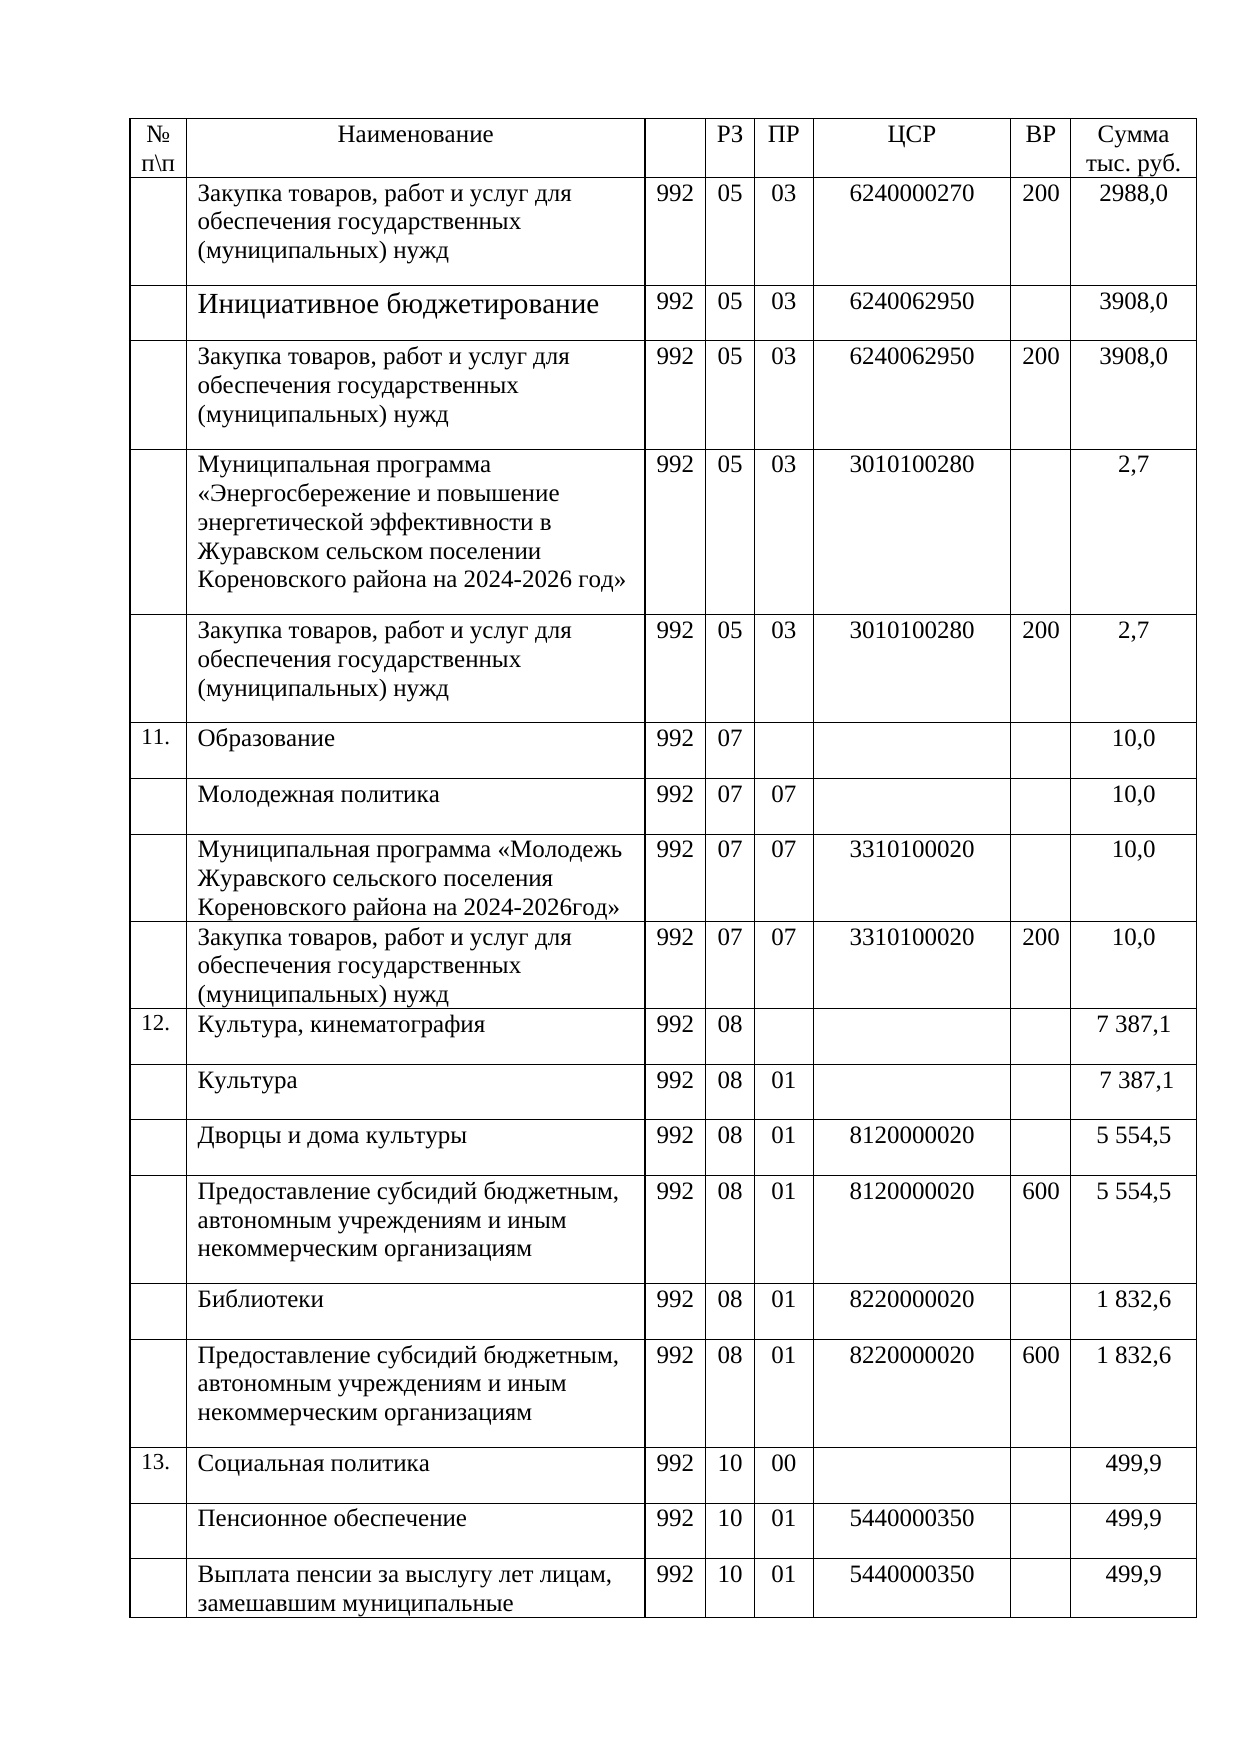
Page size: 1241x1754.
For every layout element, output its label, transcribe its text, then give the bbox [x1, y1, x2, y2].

table_cell [1011, 450, 1070, 614]
table_cell 5 554,5 [1071, 1120, 1196, 1175]
table_cell 10 [706, 1504, 754, 1558]
table_cell [1011, 1009, 1070, 1064]
table_cell 11. [131, 723, 186, 778]
table_cell Культура, кинематография [187, 1009, 644, 1064]
table_cell 992 [646, 178, 705, 285]
table_cell 05 [706, 615, 754, 722]
table_cell Дворцы и дома культуры [187, 1120, 644, 1175]
table_cell 05 [706, 178, 754, 285]
table_cell [814, 1065, 1010, 1119]
table_header Сумма тыс. руб. [1071, 119, 1196, 177]
table_cell [814, 723, 1010, 778]
table_cell 2,7 [1071, 615, 1196, 722]
table_cell 992 [646, 286, 705, 340]
table_cell 992 [646, 723, 705, 778]
table_cell 00 [755, 1448, 813, 1502]
table_cell 03 [755, 450, 813, 614]
table_cell [131, 615, 186, 722]
table_cell 992 [646, 615, 705, 722]
table_cell 13. [131, 1448, 186, 1502]
table_cell [131, 922, 186, 1008]
table_cell [1011, 723, 1070, 778]
table_cell [1011, 1284, 1070, 1339]
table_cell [187, 178, 644, 285]
table_cell Пенсионное обеспечение [187, 1504, 644, 1558]
table_cell 05 [706, 286, 754, 340]
table_cell 200 [1011, 341, 1070, 448]
table_cell 200 [1011, 615, 1070, 722]
table_cell [1011, 286, 1070, 340]
table_cell 2988,0 [1071, 178, 1196, 285]
table_cell 08 [706, 1176, 754, 1283]
table_cell 05 [706, 450, 754, 614]
table_cell 01 [755, 1176, 813, 1283]
table_cell 05 [706, 341, 754, 448]
table_cell [131, 1284, 186, 1339]
table_cell 7 387,1 [1071, 1009, 1196, 1064]
table_header РЗ [706, 119, 754, 177]
table_cell 992 [646, 1340, 705, 1447]
table_cell 01 [755, 1065, 813, 1119]
table_cell 992 [646, 1009, 705, 1064]
table_cell 992 [646, 1559, 705, 1617]
table_cell 5440000350 [814, 1559, 1010, 1617]
table_cell 08 [706, 1340, 754, 1447]
table_cell 10 [706, 1559, 754, 1617]
table_cell Социальная политика [187, 1448, 644, 1502]
table_cell [1011, 1065, 1070, 1119]
table_cell Муниципальная программа «Энергосбережение и повышение энергетической эффективности в Журавском сельском поселении Кореновского района на 2024-2026 год» [187, 450, 644, 614]
table_cell Библиотеки [187, 1284, 644, 1339]
table_cell [131, 1504, 186, 1558]
table_header Наименование [187, 119, 644, 177]
table_cell 600 [1011, 1340, 1070, 1447]
table_cell 3310100020 [814, 922, 1010, 1008]
table_cell [131, 779, 186, 833]
table_cell 992 [646, 450, 705, 614]
table_cell 03 [755, 615, 813, 722]
table_cell [131, 835, 186, 921]
table_header ВР [1011, 119, 1070, 177]
table_header № п\п [131, 119, 186, 177]
table_cell 01 [755, 1340, 813, 1447]
table_cell 10 [706, 1448, 754, 1502]
table_cell 3010100280 [814, 450, 1010, 614]
table_cell 07 [706, 723, 754, 778]
table_cell 600 [1011, 1176, 1070, 1283]
table_cell Молодежная политика [187, 779, 644, 833]
table_cell 8120000020 [814, 1120, 1010, 1175]
table_cell Предоставление субсидий бюджетным, автономным учреждениям и иным некоммерческим организациям [187, 1340, 644, 1447]
table_cell 10,0 [1071, 922, 1196, 1008]
table_cell [1011, 1448, 1070, 1502]
table_cell [1011, 779, 1070, 833]
table_cell 3908,0 [1071, 286, 1196, 340]
table_cell Закупка товаров, работ и услуг для обеспечения государственных (муниципальных) нужд [187, 341, 644, 448]
table_cell [131, 341, 186, 448]
table_cell Закупка товаров, работ и услуг для обеспечения государственных (муниципальных) нужд [187, 615, 644, 722]
table_cell [131, 178, 186, 285]
table_cell 200 [1011, 178, 1070, 285]
table_cell 992 [646, 835, 705, 921]
table_header ПР [755, 119, 813, 177]
table_cell 03 [755, 178, 813, 285]
table_cell 08 [706, 1120, 754, 1175]
table_cell [755, 723, 813, 778]
table_cell 07 [706, 835, 754, 921]
table_cell 992 [646, 779, 705, 833]
table_cell 01 [755, 1284, 813, 1339]
table_cell 992 [646, 1284, 705, 1339]
table_cell [1011, 835, 1070, 921]
table_cell 01 [755, 1504, 813, 1558]
table_cell 992 [646, 1176, 705, 1283]
table_cell 6240062950 [814, 286, 1010, 340]
table_cell Инициативное бюджетирование [187, 286, 644, 340]
table_cell 08 [706, 1009, 754, 1064]
table_cell 07 [755, 779, 813, 833]
table_cell 10,0 [1071, 723, 1196, 778]
table_cell 1 832,6 [1071, 1284, 1196, 1339]
table_cell [131, 450, 186, 614]
table_cell [131, 1340, 186, 1447]
table_cell 07 [706, 922, 754, 1008]
table_cell 07 [706, 779, 754, 833]
table_cell 01 [755, 1120, 813, 1175]
table_cell 1 832,6 [1071, 1340, 1196, 1447]
table_cell 992 [646, 341, 705, 448]
table_cell 992 [646, 1448, 705, 1502]
table_cell Закупка товаров, работ и услуг для обеспечения государственных (муниципальных) нужд [187, 922, 644, 1008]
table_cell 7 387,1 [1071, 1065, 1196, 1119]
table_cell 8120000020 [814, 1176, 1010, 1283]
table_cell 992 [646, 1065, 705, 1119]
table_cell [1011, 1559, 1070, 1617]
table_cell [814, 779, 1010, 833]
table_cell 992 [646, 1504, 705, 1558]
table_cell 12. [131, 1009, 186, 1064]
table_cell 6240000270 [814, 178, 1010, 285]
table_cell 01 [755, 1559, 813, 1617]
table_cell 992 [646, 1120, 705, 1175]
table_cell 200 [1011, 922, 1070, 1008]
table_cell Образование [187, 723, 644, 778]
table_cell [131, 1065, 186, 1119]
table_cell 3908,0 [1071, 341, 1196, 448]
table_header [646, 119, 705, 177]
table_cell 499,9 [1071, 1504, 1196, 1558]
table_cell Культура [187, 1065, 644, 1119]
table_cell 08 [706, 1284, 754, 1339]
table_cell [1011, 1120, 1070, 1175]
table_cell 499,9 [1071, 1448, 1196, 1502]
table_cell 07 [755, 835, 813, 921]
table_cell 5440000350 [814, 1504, 1010, 1558]
table_cell 6240062950 [814, 341, 1010, 448]
table_cell [814, 1448, 1010, 1502]
table_cell 3310100020 [814, 835, 1010, 921]
table_cell 8220000020 [814, 1340, 1010, 1447]
table_cell Предоставление субсидий бюджетным, автономным учреждениям и иным некоммерческим организациям [187, 1176, 644, 1283]
table_cell [814, 1009, 1010, 1064]
table_cell [131, 286, 186, 340]
table_cell 10,0 [1071, 779, 1196, 833]
table_cell 03 [755, 286, 813, 340]
table_cell 3010100280 [814, 615, 1010, 722]
table_cell [131, 1176, 186, 1283]
table_cell 2,7 [1071, 450, 1196, 614]
table_cell 499,9 [1071, 1559, 1196, 1617]
table_cell 992 [646, 922, 705, 1008]
table_cell 03 [755, 341, 813, 448]
table_cell 5 554,5 [1071, 1176, 1196, 1283]
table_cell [187, 1559, 644, 1617]
table_cell [131, 1120, 186, 1175]
table_cell 07 [755, 922, 813, 1008]
table_cell [755, 1009, 813, 1064]
table_cell Муниципальная программа «Молодежь Журавского сельского поселения Кореновского района на 2024-2026год» [187, 835, 644, 921]
table_cell 08 [706, 1065, 754, 1119]
table_header ЦСР [814, 119, 1010, 177]
table_cell [131, 1559, 186, 1617]
table_cell 10,0 [1071, 835, 1196, 921]
table_cell 8220000020 [814, 1284, 1010, 1339]
table_cell [1011, 1504, 1070, 1558]
